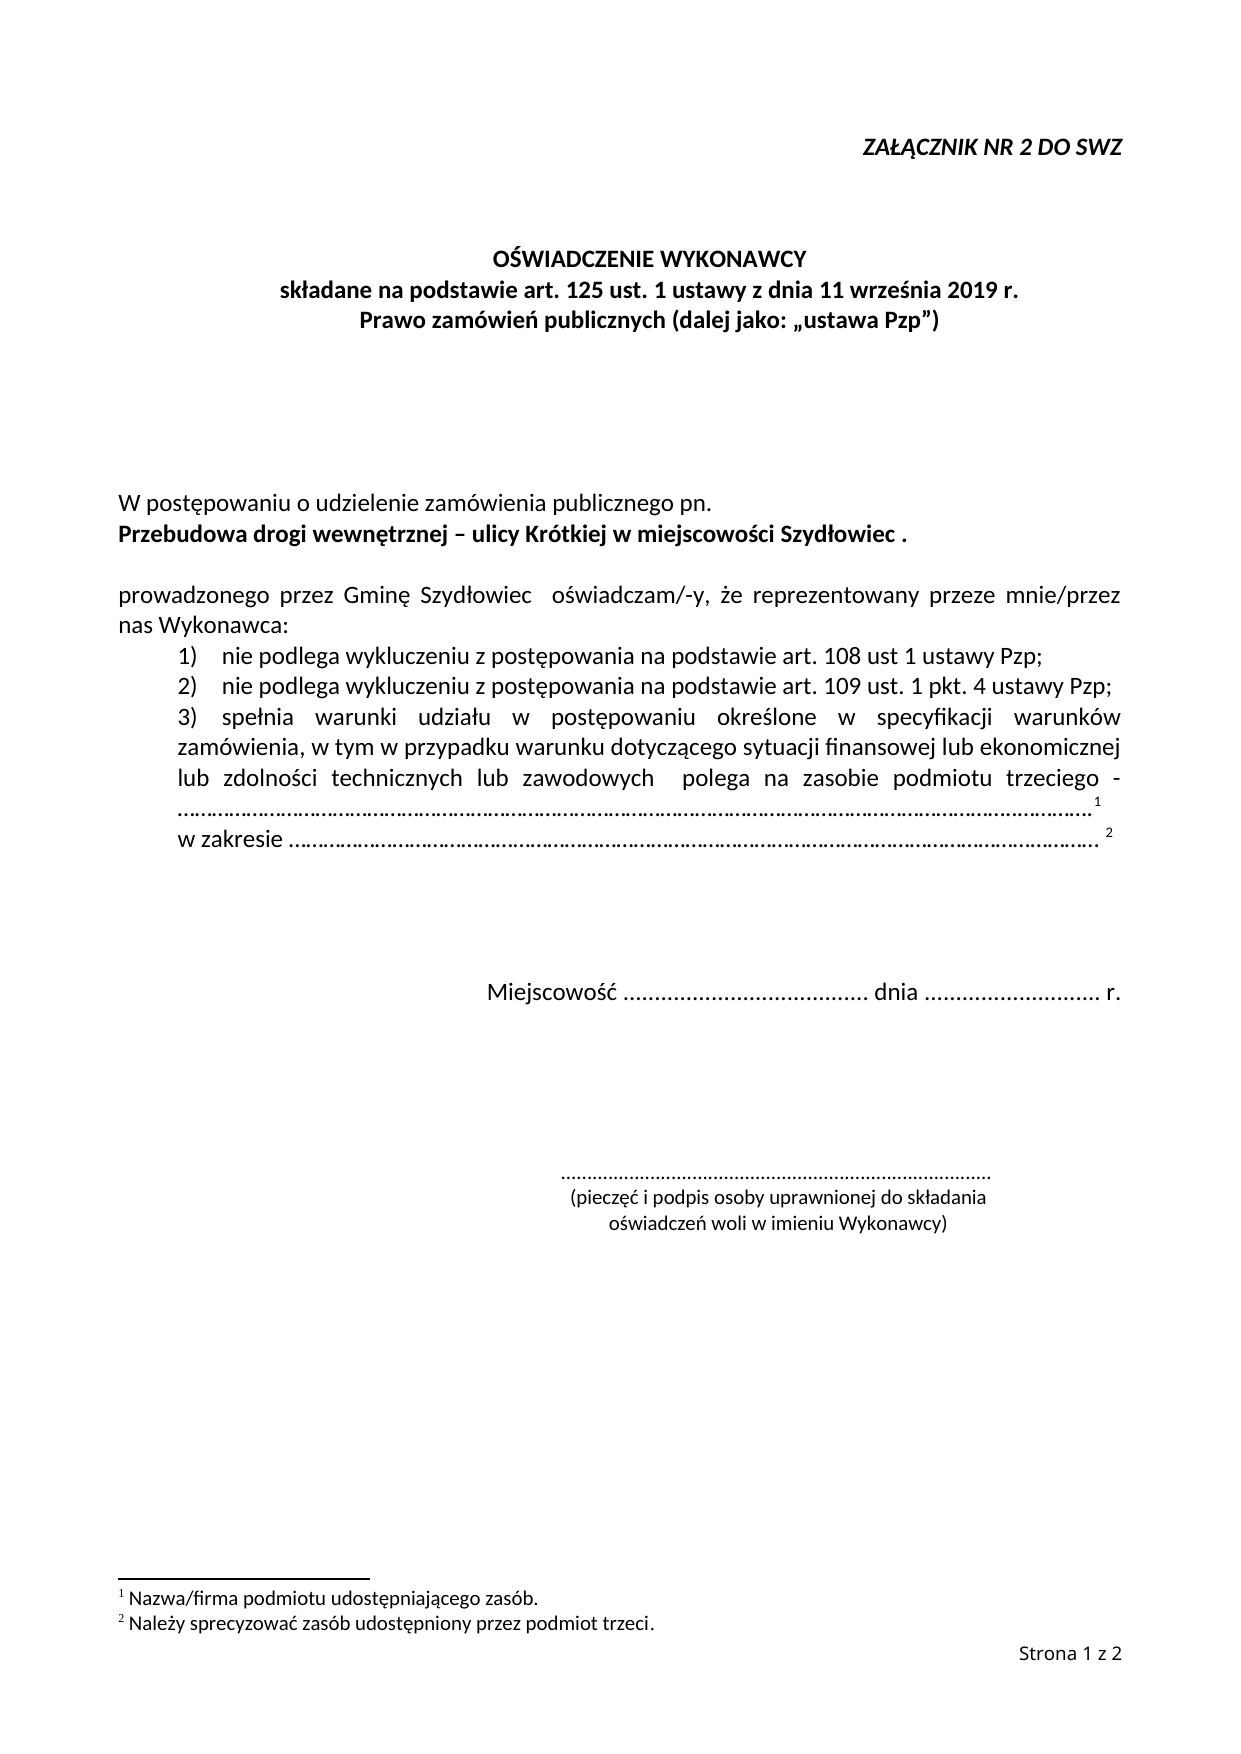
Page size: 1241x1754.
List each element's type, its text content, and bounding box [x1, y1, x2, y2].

text 3) spełnia warunki udziału w postępowaniu określone w specyfikacji warunków zamówienia, w tym w przypadku warunku dotyczącego sytuacji finansowej lub ekonomicznej lub zdolności technicznych lub zawodowych polega na zasobie podmiotu trzeciego - ………………………………………………………………………………………………………………………………..…………. w zakresie …………………………………………………………………………………………………………………………… [177, 701, 1122, 854]
text ZAŁĄCZNIK NR 2 DO SWZ [177, 131, 1122, 162]
text 1) nie podlega wykluczeniu z postępowania na podstawie art. 108 ust 1 ustawy Pzp; [177, 640, 1122, 671]
text składane na podstawie art. 125 ust. 1 ustawy z dnia 11 września 2019 r. [177, 274, 1122, 304]
text W postępowaniu o udzielenie zamówienia publicznego pn. [118, 487, 1122, 518]
text prowadzonego przez Gminę Szydłowiec oświadczam/-y, że reprezentowany przeze mnie/przez nas Wykonawca: [118, 579, 1122, 640]
text Miejscowość ....................................... dnia ............................ r. [177, 976, 1122, 1006]
text Prawo zamówień publicznych (dalej jako: „ustawa Pzp”) [177, 304, 1122, 335]
text (pieczęć i podpis osoby uprawnionej do składania [177, 1184, 1122, 1210]
text 2) nie podlega wykluczeniu z postępowania na podstawie art. 109 ust. 1 pkt. 4 ustawy Pzp; [177, 671, 1122, 701]
text oświadczeń woli w imieniu Wykonawcy) [177, 1210, 1122, 1235]
text .................................................................................. [177, 1159, 1122, 1184]
text OŚWIADCZENIE WYKONAWCY [177, 243, 1122, 274]
text Przebudowa drogi wewnętrznej – ulicy Krótkiej w miejscowości Szydłowiec . [118, 518, 1122, 548]
